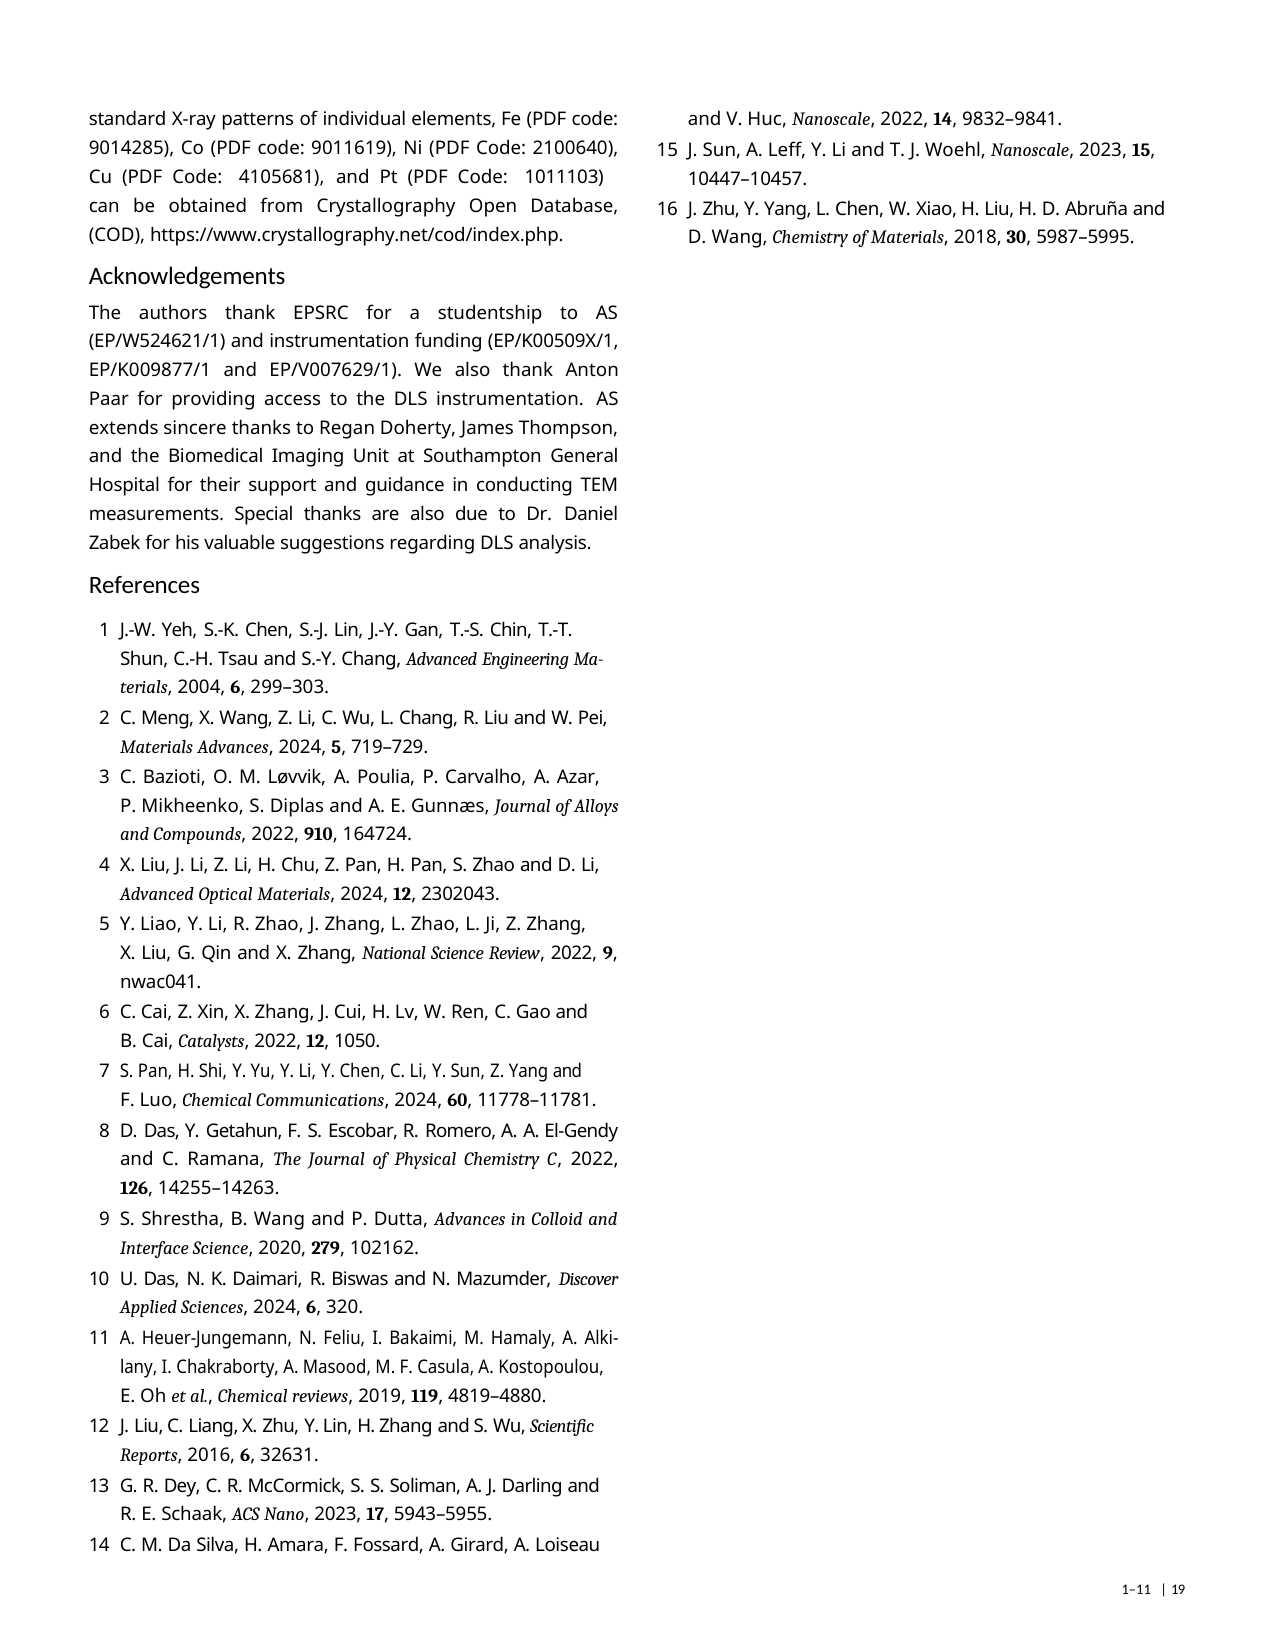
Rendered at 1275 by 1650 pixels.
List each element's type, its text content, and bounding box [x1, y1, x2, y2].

list C. M. Da Silva, H. Amara, F. Fossard, A. Girard, A. Loiseau and V. Huc, Nanoscale, 2022, 14, 9832–9841. [88, 1531, 618, 1557]
text B. Cai, Catalysts, 2022, 12, 1050. [120, 1027, 622, 1053]
subtitle Acknowledgements [88, 260, 622, 290]
list D. Das, Y. Getahun, F. S. Escobar, R. Romero, A. A. El-Gendy and C. Ramana, The Journal of Physical Chemistry C, 2022, 126, 14255–14263. [99, 1117, 618, 1200]
list J. Liu, C. Liang, X. Zhu, Y. Lin, H. Zhang and S. Wu, Scientific Reports, 2016, 6, 32631. [88, 1413, 618, 1467]
list C. M. Da Silva, H. Amara, F. Fossard, A. Girard, A. Loiseau and V. Huc, Nanoscale, 2022, 14, 9832–9841. [656, 106, 1196, 131]
text can be obtained from Crystallography Open Database, (COD), https://www.crystallography.net/cod/index.php. [88, 192, 618, 246]
list C. Meng, X. Wang, Z. Li, C. Wu, L. Chang, R. Liu and W. Pei, [99, 704, 622, 730]
text Shun, C.-H. Tsau and S.-Y. Chang, Advanced Engineering Ma- terials, 2004, 6, 299–303. [120, 645, 622, 699]
text Advanced Optical Materials, 2024, 12, 2302043. [120, 880, 622, 906]
list J.-W. Yeh, S.-K. Chen, S.-J. Lin, J.-Y. Gan, T.-S. Chin, T.-T. [99, 616, 622, 642]
text The authors thank EPSRC for a studentship to AS (EP/W524621/1) and instrumentation funding (EP/K00509X/1, EP/K009877/1 and EP/V007629/1). We also thank Anton Paar for providing access to the DLS instrumentation. AS extends sincere thanks to Regan Doherty, James Thompson, and the Biomedical Imaging Unit at Southampton General Hospital for their support and guidance in conducting TEM measurements. Special thanks are also due to Dr. Daniel Zabek for his valuable suggestions regarding DLS analysis. [88, 299, 618, 554]
list A. Heuer-Jungemann, N. Feliu, I. Bakaimi, M. Hamaly, A. Alki- lany, I. Chakraborty, A. Masood, M. F. Casula, A. Kostopoulou, [88, 1324, 618, 1379]
list S. Pan, H. Shi, Y. Yu, Y. Li, Y. Chen, C. Li, Y. Sun, Z. Yang and [99, 1058, 622, 1083]
list U. Das, N. K. Daimari, R. Biswas and N. Mazumder, Discover Applied Sciences, 2024, 6, 320. [88, 1265, 618, 1319]
text standard X-ray patterns of individual elements, Fe (PDF code: 9014285), Co (PDF code: 9011619), Ni (PDF Code: 2100640), Cu (PDF Code: 4105681), and Pt (PDF Code: 1011103) [88, 106, 618, 188]
text X. Liu, G. Qin and X. Zhang, National Science Review, 2022, 9, nwac041. [120, 939, 618, 993]
list G. R. Dey, C. R. McCormick, S. S. Soliman, A. J. Darling and [88, 1472, 622, 1498]
list J. Zhu, Y. Yang, L. Chen, W. Xiao, H. Liu, H. D. Abruña and [657, 195, 1200, 221]
text F. Luo, Chemical Communications, 2024, 60, 11778–11781. [120, 1086, 622, 1112]
subtitle References [88, 569, 622, 599]
list Y. Liao, Y. Li, R. Zhao, J. Zhang, L. Zhao, L. Ji, Z. Zhang, [99, 911, 622, 936]
list J. Sun, A. Leff, Y. Li and T. J. Woehl, Nanoscale, 2023, 15, 10447–10457. [656, 136, 1196, 191]
text R. E. Schaak, ACS Nano, 2023, 17, 5943–5955. [120, 1501, 622, 1526]
text Materials Advances, 2024, 5, 719–729. [120, 733, 622, 758]
list C. Cai, Z. Xin, X. Zhang, J. Cui, H. Lv, W. Ren, C. Gao and [99, 999, 622, 1024]
text E. Oh et al., Chemical reviews, 2019, 119, 4819–4880. [120, 1382, 622, 1408]
text P. Mikheenko, S. Diplas and A. E. Gunnæs, Journal of Alloys and Compounds, 2022, 910, 164724. [120, 792, 618, 846]
list S. Shrestha, B. Wang and P. Dutta, Advances in Colloid and Interface Science, 2020, 279, 102162. [99, 1205, 618, 1259]
list X. Liu, J. Li, Z. Li, H. Chu, Z. Pan, H. Pan, S. Zhao and D. Li, [99, 852, 622, 877]
list C. Bazioti, O. M. Løvvik, A. Poulia, P. Carvalho, A. Azar, [99, 763, 622, 789]
text D. Wang, Chemistry of Materials, 2018, 30, 5987–5995. [688, 224, 1200, 249]
